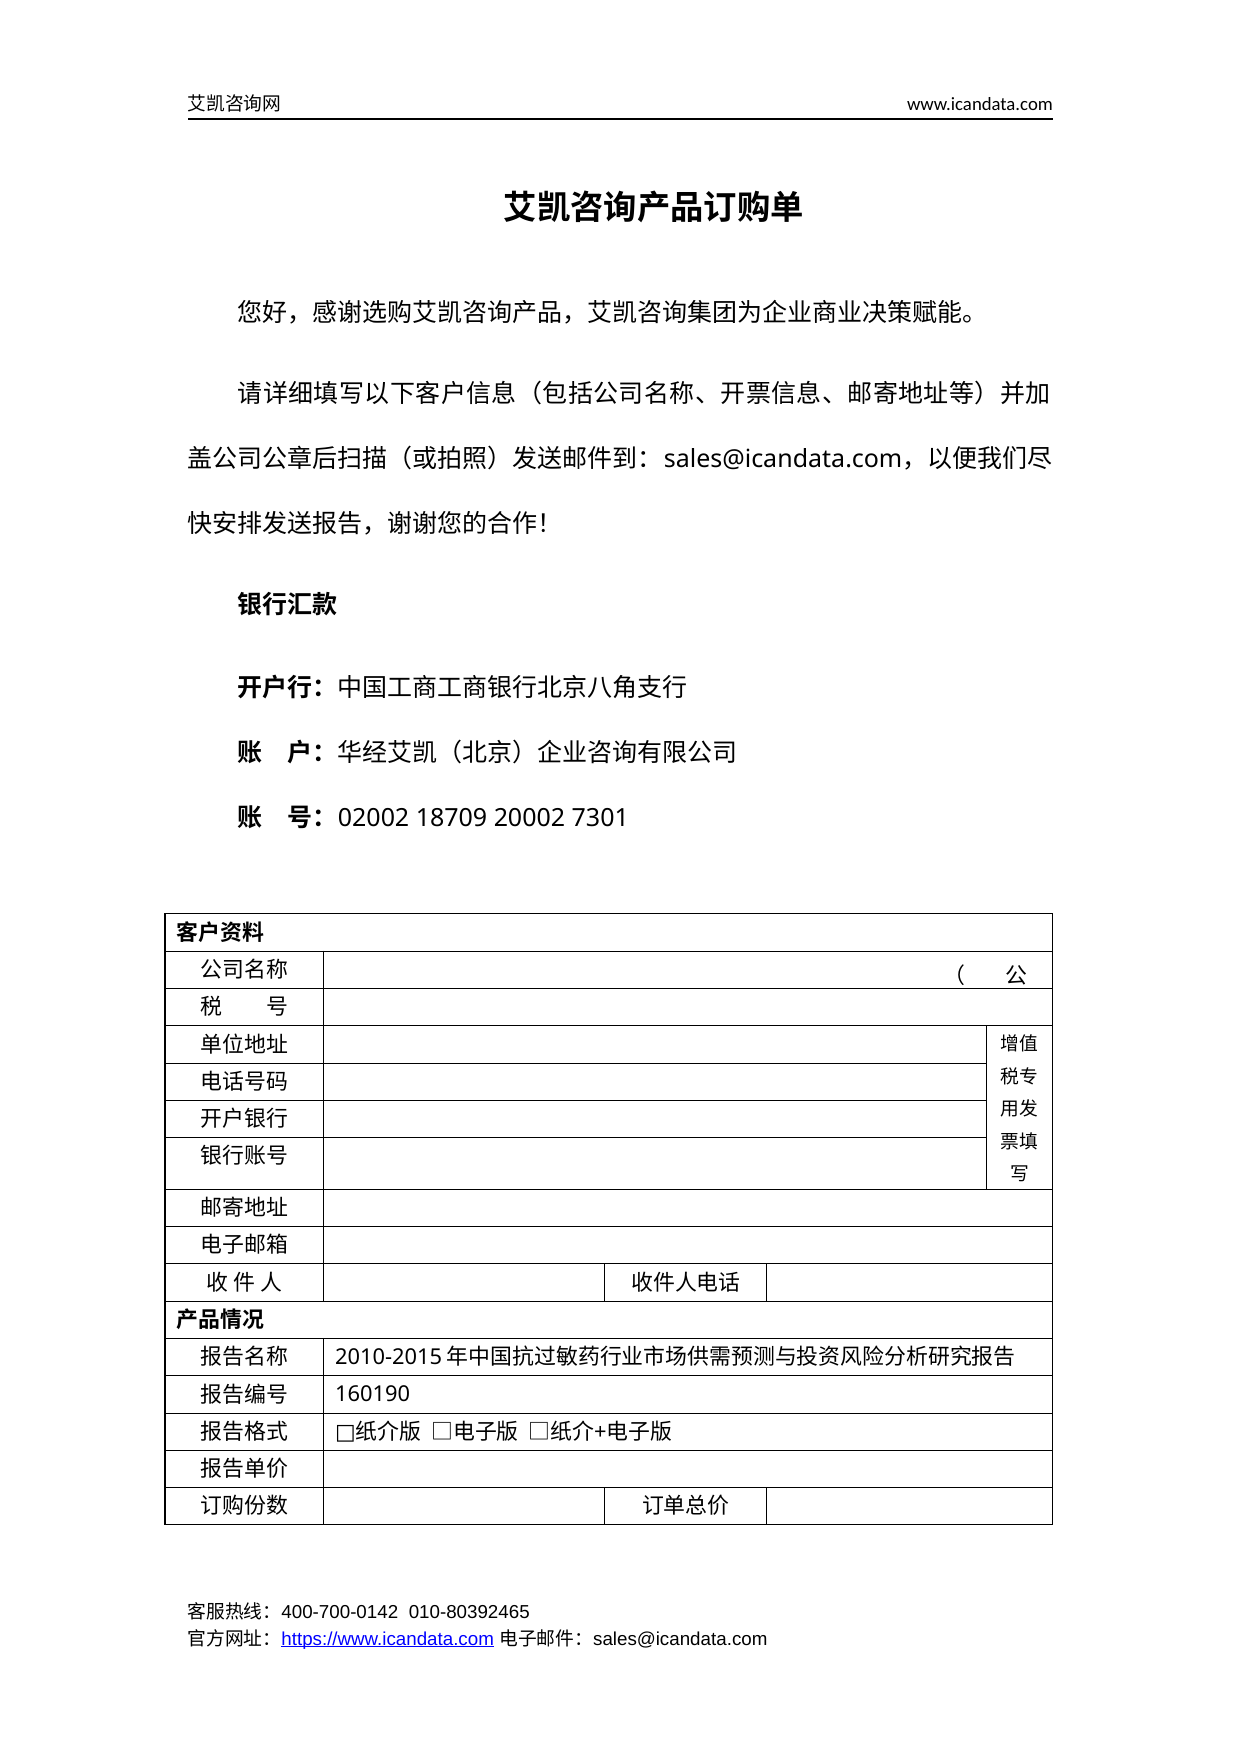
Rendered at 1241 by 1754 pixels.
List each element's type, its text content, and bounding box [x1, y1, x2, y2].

text 请详细填写以下客户信息（包括公司名称、开票信息、邮寄地址等）并加盖公司公章后扫描（或拍照）发送邮件到：sales@icandata.com，以便我们尽快安排发送报告，谢谢您的合作！ [187, 359, 1053, 554]
table_cell 收件人电话 [605, 1264, 766, 1301]
table_cell 订购份数 [166, 1488, 323, 1524]
table_cell [767, 1488, 1052, 1524]
table_cell 开户银行 [166, 1101, 323, 1137]
text 银行汇款 [187, 570, 1053, 635]
text 账 号：02002 18709 20002 7301 [187, 783, 1053, 848]
table_cell 银行账号 [166, 1138, 323, 1189]
table_cell [324, 1488, 604, 1524]
table_cell □纸介版 □电子版 □纸介+电子版 [324, 1414, 1052, 1450]
table_cell 160190 [324, 1376, 1052, 1412]
table_cell 电子邮箱 [166, 1227, 323, 1263]
table_cell 报告编号 [166, 1376, 323, 1412]
text 艾凯咨询产品订购单 [187, 172, 1053, 237]
table_cell [324, 952, 1052, 988]
table_cell 报告名称 [166, 1339, 323, 1375]
table_cell [324, 1264, 604, 1301]
table_cell 报告格式 [166, 1414, 323, 1450]
table_header 客户资料 [166, 914, 1052, 951]
table_cell [324, 1451, 1052, 1487]
text 开户行：中国工商工商银行北京八角支行 [187, 653, 1053, 718]
table_cell 收 件 人 [166, 1264, 323, 1301]
table_cell [324, 1064, 986, 1100]
table_cell [324, 1227, 1052, 1263]
table_cell 产品情况 [166, 1302, 1052, 1338]
table_cell 增值税专用发票填写 [987, 1026, 1052, 1189]
table_cell 报告单价 [166, 1451, 323, 1487]
table_cell [324, 1138, 986, 1189]
table_cell [324, 989, 1052, 1025]
table_cell [324, 1101, 986, 1137]
table_cell [324, 1026, 986, 1062]
table_cell 电话号码 [166, 1064, 323, 1100]
table_cell 单位地址 [166, 1026, 323, 1062]
table_cell 公司名称 [166, 952, 323, 988]
table_cell 订单总价 [605, 1488, 766, 1524]
table_cell 税 号 [166, 989, 323, 1025]
text 账 户：华经艾凯（北京）企业咨询有限公司 [187, 718, 1053, 783]
table_cell 2010-2015年中国抗过敏药行业市场供需预测与投资风险分析研究报告 [324, 1339, 1052, 1375]
table_cell [767, 1264, 1052, 1301]
table_cell 邮寄地址 [166, 1190, 323, 1226]
table_cell [324, 1190, 1052, 1226]
text 您好，感谢选购艾凯咨询产品，艾凯咨询集团为企业商业决策赋能。 [187, 278, 1053, 343]
